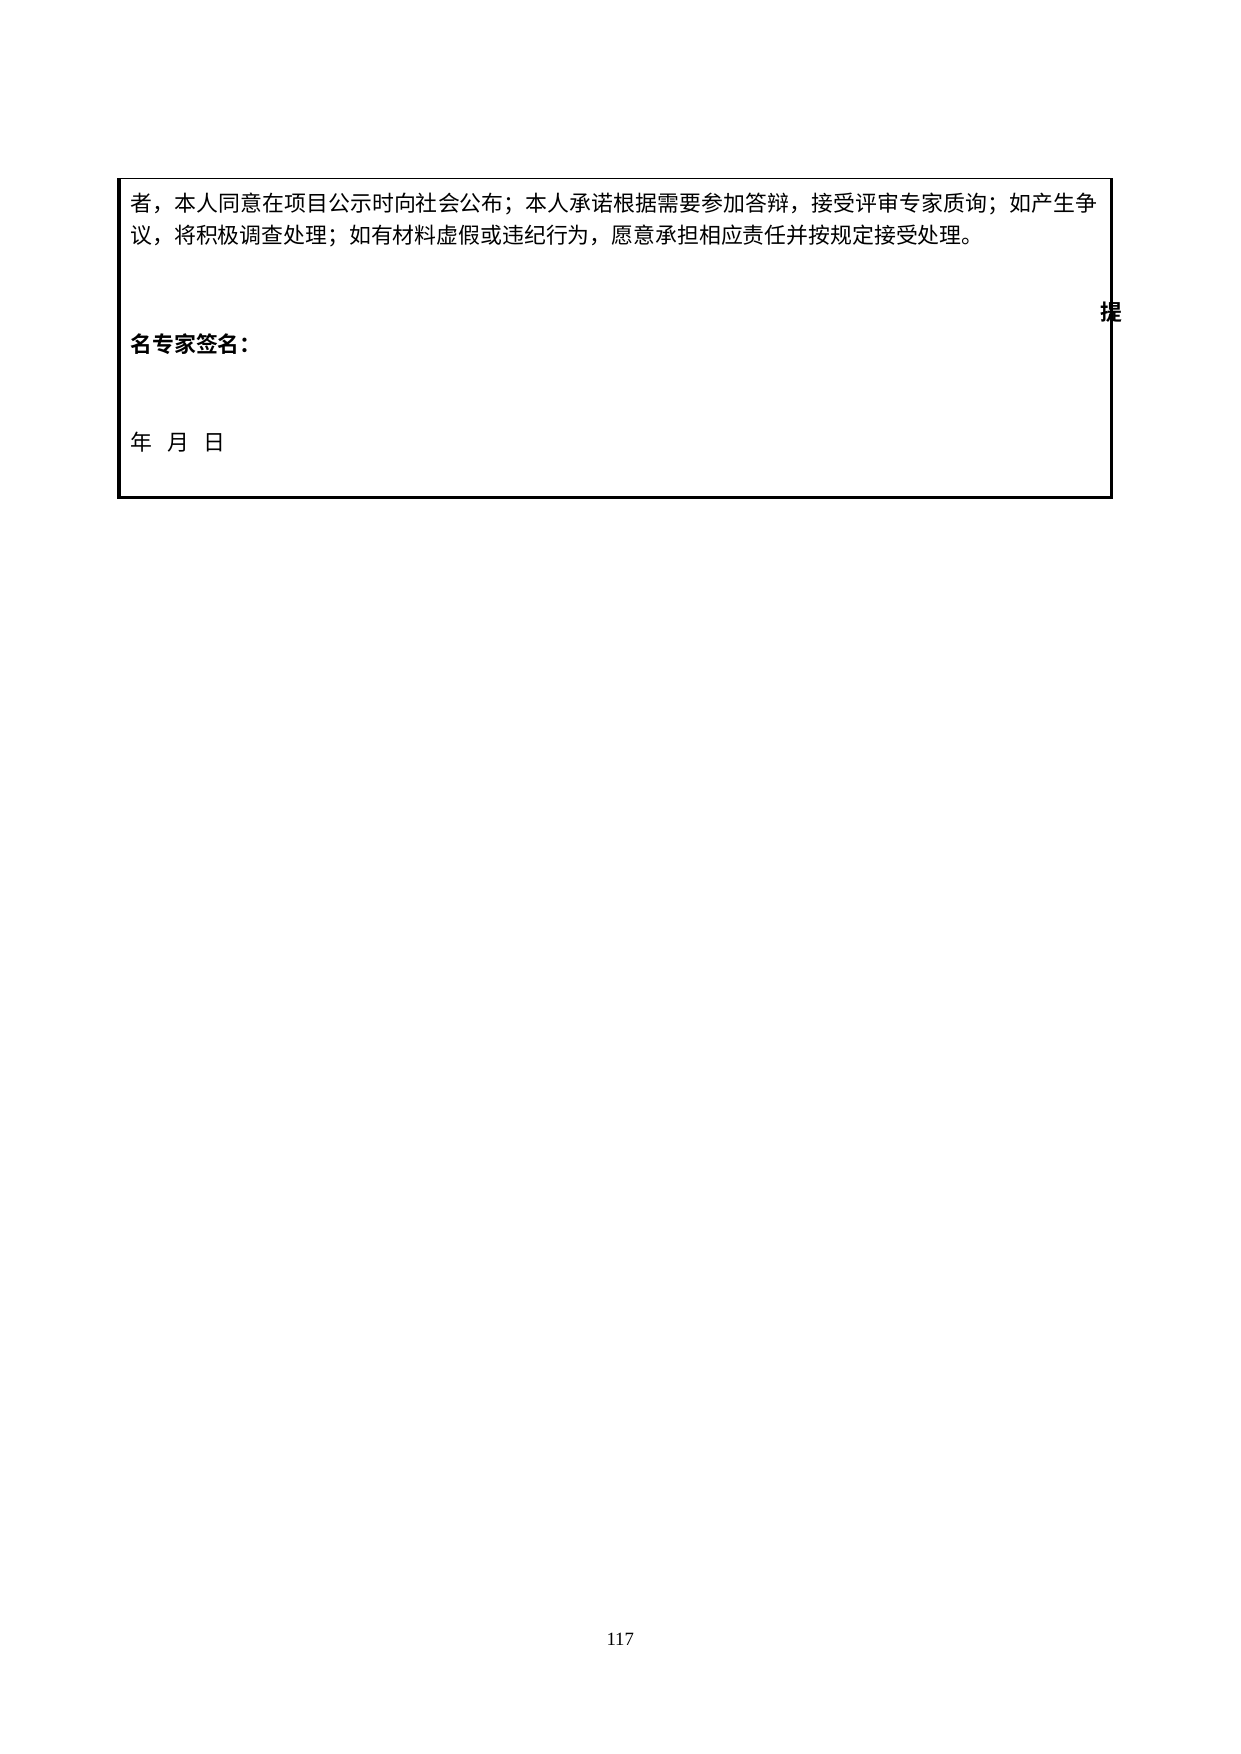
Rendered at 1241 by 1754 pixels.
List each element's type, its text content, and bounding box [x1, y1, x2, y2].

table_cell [121, 179, 1110, 256]
table_cell 提名专家签名： 年 月 日 [121, 256, 1110, 496]
